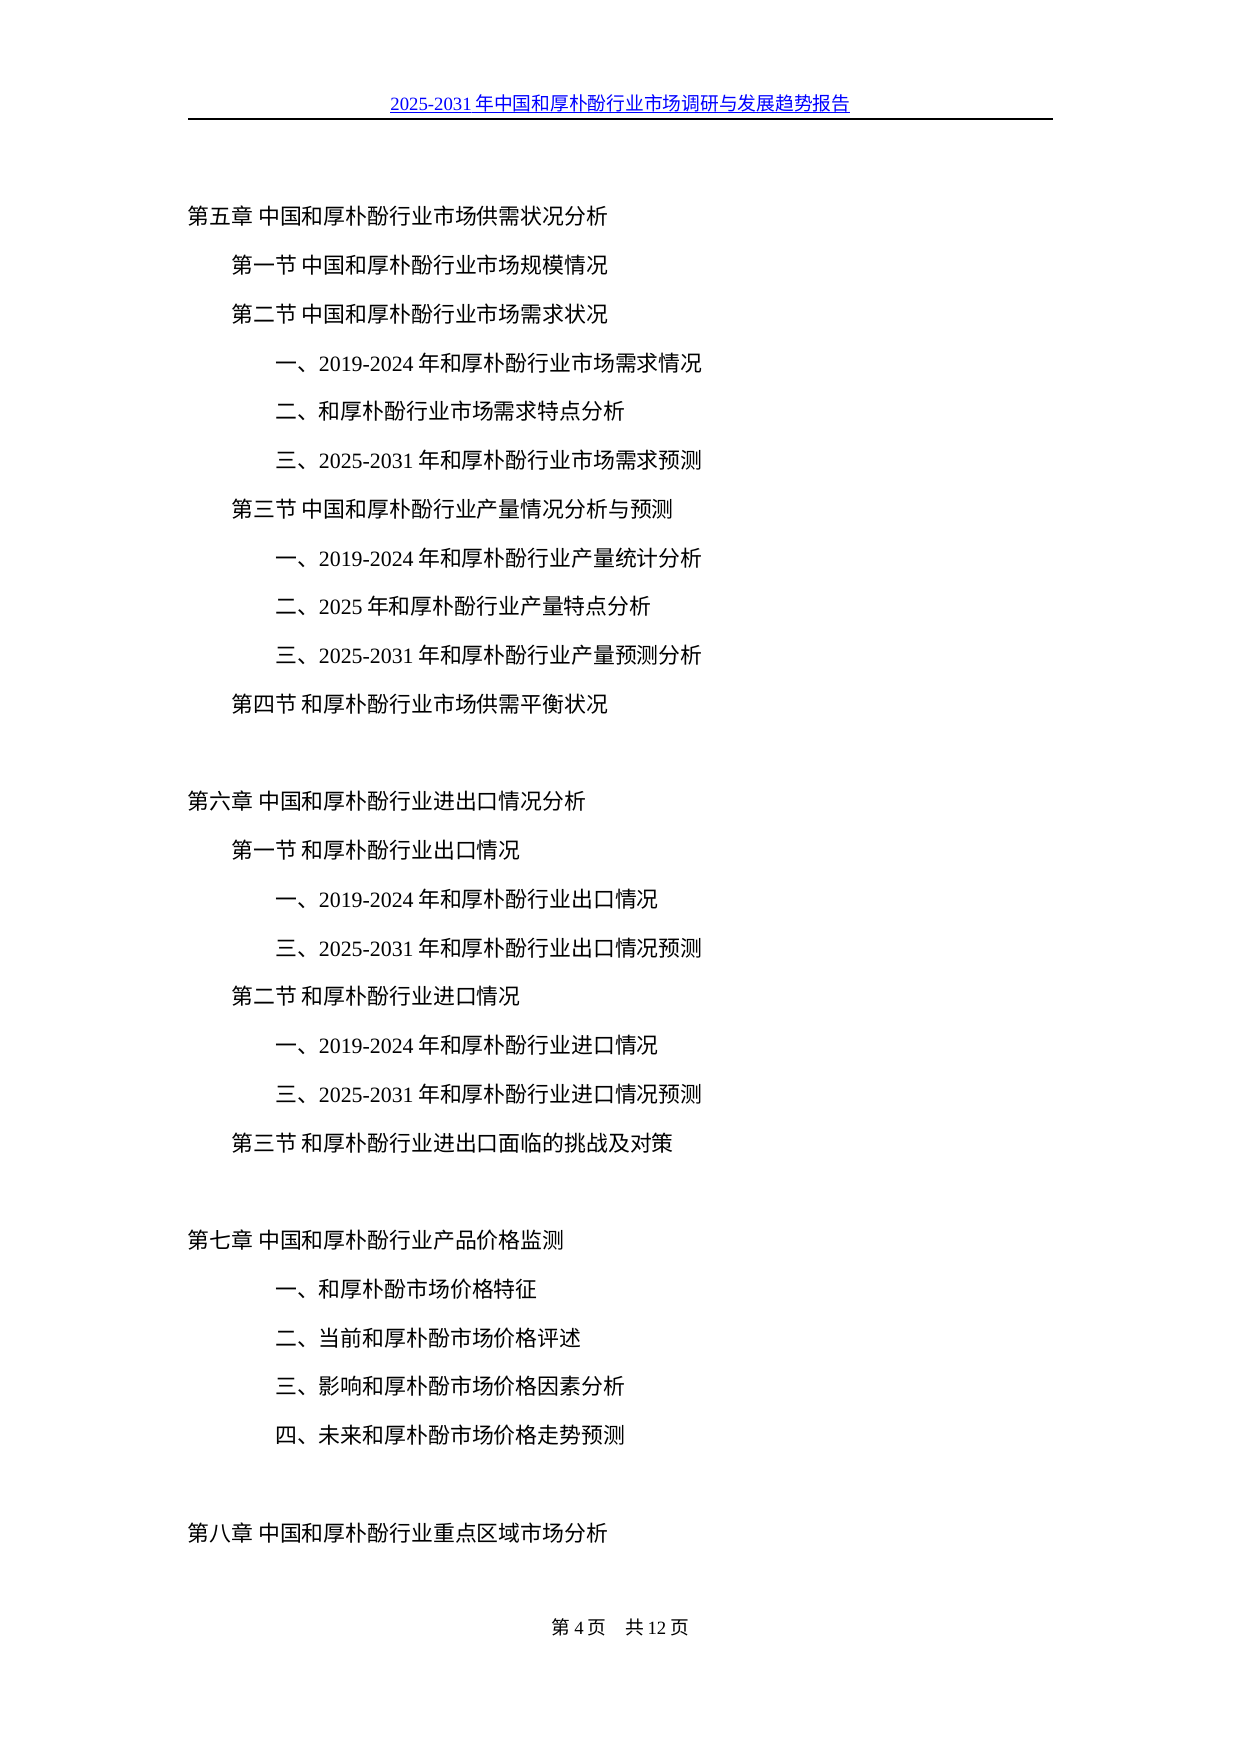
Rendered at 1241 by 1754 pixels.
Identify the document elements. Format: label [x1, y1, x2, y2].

text [187, 150, 1053, 1548]
